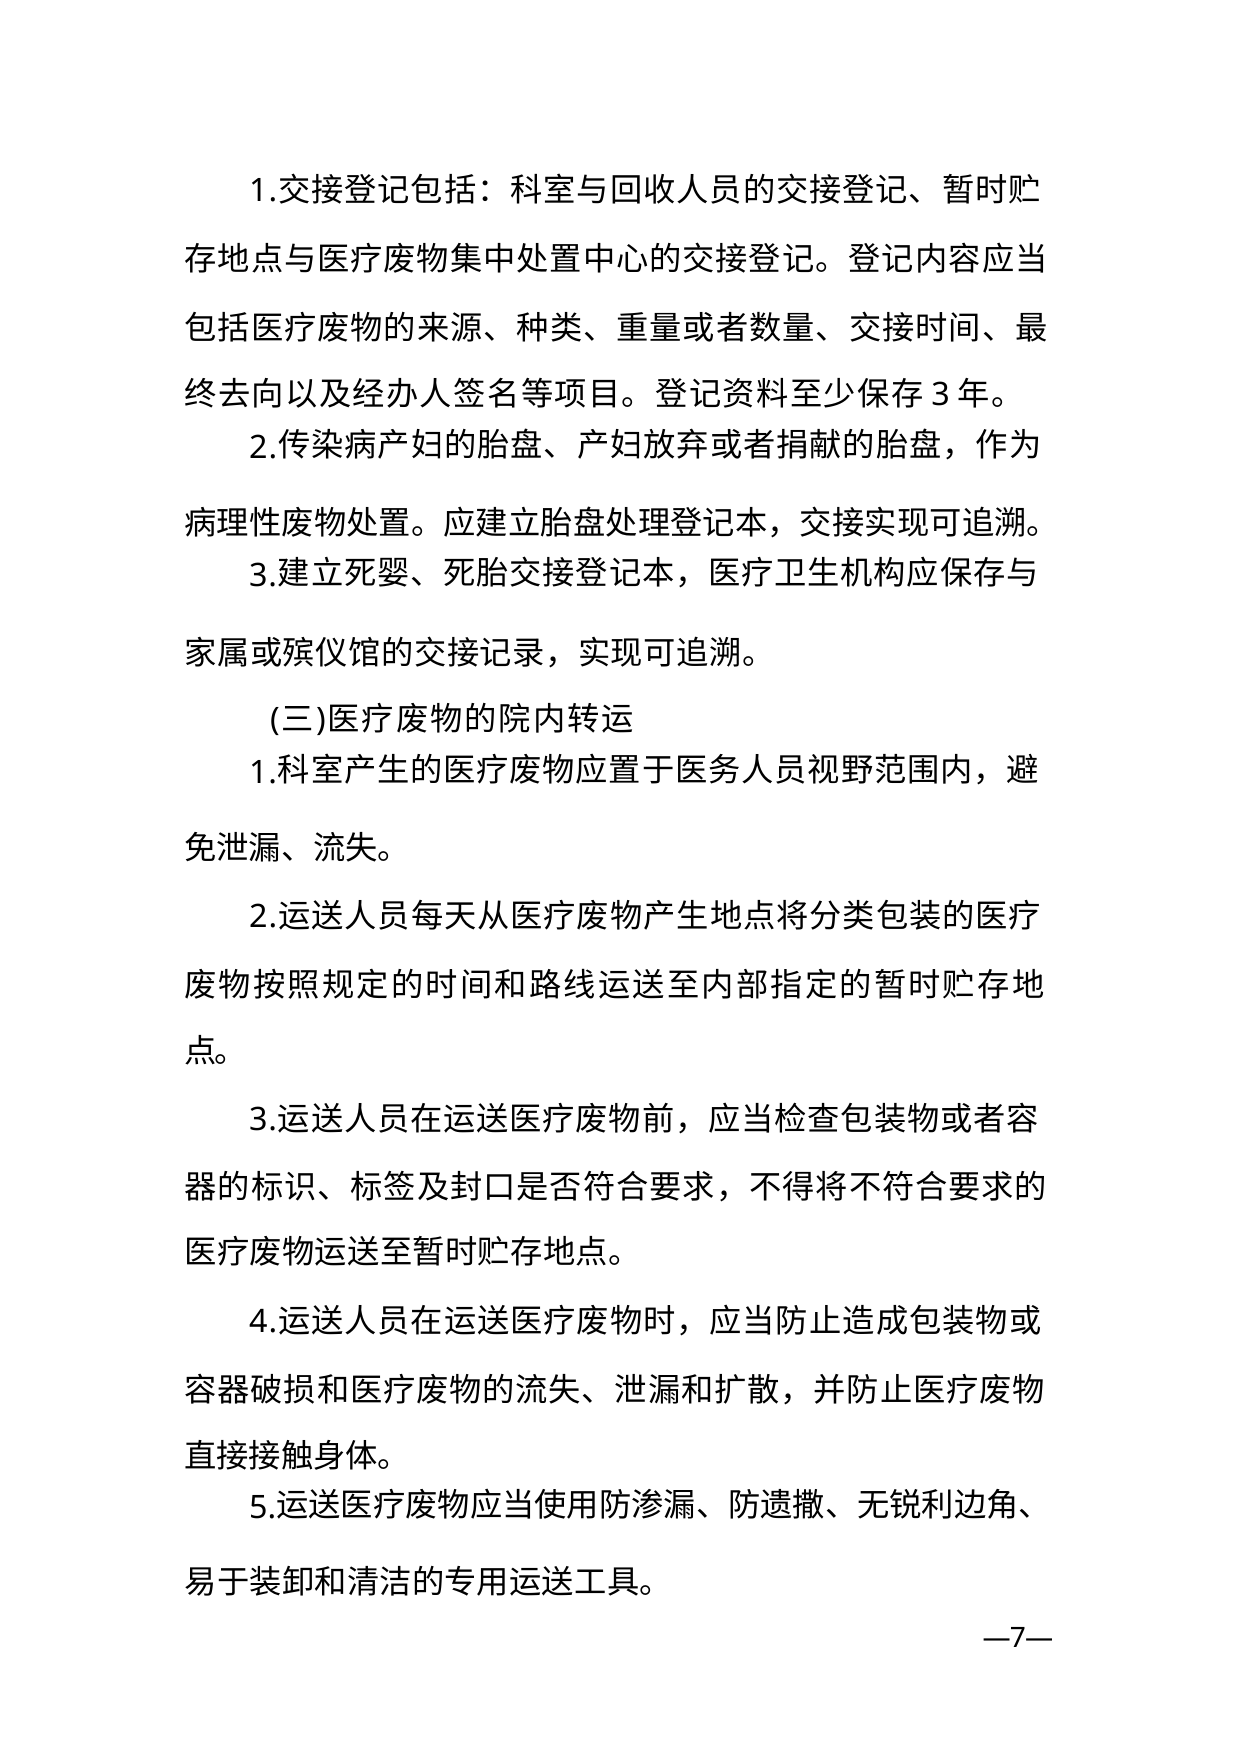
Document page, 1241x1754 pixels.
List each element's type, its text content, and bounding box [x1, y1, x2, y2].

text 3.建立死婴、死胎交接登记本，医疗卫生机构应保存与 [249, 567, 1059, 630]
text 4.运送人员在运送医疗废物时，应当防止造成包装物或 容器破损和医疗废物的流失、泄漏和扩散，并防止医疗废物 [184, 1295, 1048, 1411]
text 1.科室产生的医疗废物应置于医务人员视野范围内，避 [249, 763, 1059, 825]
text 病理性废物处置。应建立胎盘处理登记本，交接实现可追溯。 [184, 501, 1059, 543]
text 家属或殡仪馆的交接记录，实现可追溯。 [184, 630, 1059, 673]
text 2.运送人员每天从医疗废物产生地点将分类包装的医疗 废物按照规定的时间和路线运送至内部指定的暂时贮存地 [184, 890, 1050, 1006]
text 终去向以及经办人签名等项目。登记资料至少保存3年。 [184, 371, 1059, 414]
text 点。 [184, 1028, 1059, 1071]
text 医疗废物运送至暂时贮存地点。 [184, 1229, 1059, 1272]
text 免泄漏、流失。 [184, 825, 1059, 868]
text 3.运送人员在运送医疗废物前，应当检查包装物或者容 器的标识、标签及封口是否符合要求，不得将不符合要求的 [184, 1093, 1049, 1208]
text 2.传染病产妇的胎盘、产妇放弃或者捐献的胎盘，作为 [249, 438, 1059, 501]
text 易于装卸和清洁的专用运送工具。 [184, 1560, 1059, 1602]
text 1.交接登记包括：科室与回收人员的交接登记、暂时贮 存地点与医疗废物集中处置中心的交接登记。登记内容应当 包括医疗废物的来源、种类、重量或者数量、交接时间、最 [184, 164, 1051, 349]
text (三)医疗废物的院内转运 [270, 696, 1059, 739]
text 5.运送医疗废物应当使用防渗漏、防遗撒、无锐利边角、 [249, 1498, 1059, 1559]
text 直接接触身体。 [184, 1433, 1059, 1476]
